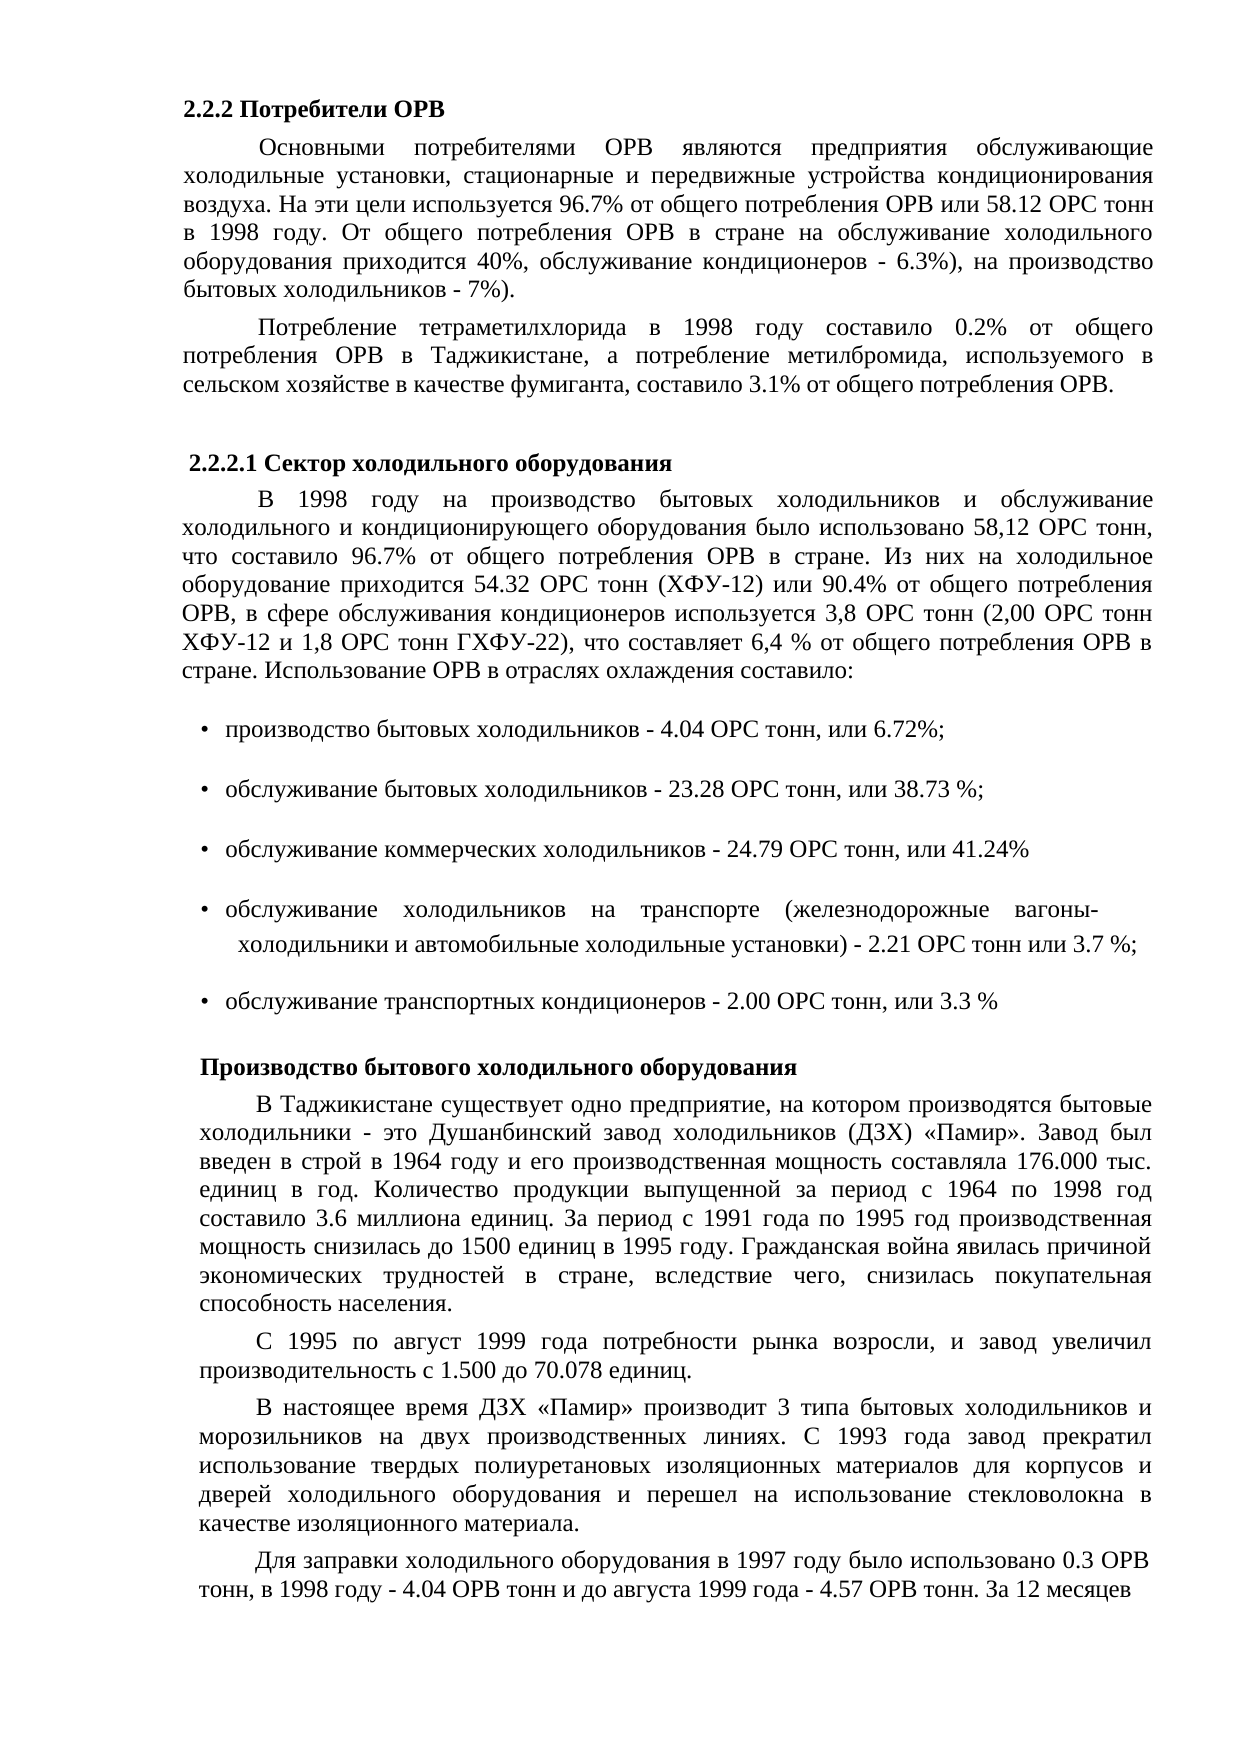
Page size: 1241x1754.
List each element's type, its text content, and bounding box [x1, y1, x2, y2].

text Основными потребителями ОРВ являются предприятия обслуживающие холодильные установки, стационарные и передвижные устройства кондиционирования воздуха. На эти цели используется 96.7% от общего потребления ОРВ или 58.12 ОРС тонн в 1998 году. От общего потребления ОРВ в стране на обслуживание холодильного оборудования приходится 40%, обслуживание кондиционеров - 6.3%), на производство бытовых холодильников - 7%). [183, 132, 1154, 303]
text Производство бытового холодильного оборудования [200, 1052, 1154, 1081]
text Для заправки холодильного оборудования в 1997 году было использовано 0.3 ОРВ тонн, в 1998 году - 4.04 ОРВ тонн и до августа 1999 года - 4.57 ОРВ тонн. За 12 месяцев [199, 1545, 1151, 1603]
text 2.2.2.1 Сектор холодильного оборудования [189, 448, 1154, 476]
text С 1995 по август 1999 года потребности рынка возросли, и завод увеличил производительность с 1.500 до 70.078 единиц. [199, 1326, 1152, 1384]
list обслуживание транспортных кондиционеров - 2.00 ОРС тонн, или 3.3 % [200, 986, 1154, 1015]
list обслуживание холодильников на транспорте (железнодорожные вагоны-холодильники и автомобильные холодильные установки) - 2.21 ОРС тонн или 3.7 %; [200, 890, 1154, 960]
text В Таджикистане существует одно предприятие, на котором производятся бытовые холодильники - это Душанбинский завод холодильников (ДЗХ) «Памир». Завод был введен в строй в 1964 году и его производственная мощность составляла 176.000 тыс. единиц в год. Количество продукции выпущенной за период с 1964 по 1998 год составило 3.6 миллиона единиц. За период с 1991 года по 1995 год производственная мощность снизилась до 1500 единиц в 1995 году. Гражданская война явилась причиной экономических трудностей в стране, вследствие чего, снизилась покупательная способность населения. [199, 1089, 1153, 1317]
list обслуживание бытовых холодильников - 23.28 ОРС тонн, или 38.73 %; [200, 749, 1154, 809]
list производство бытовых холодильников - 4.04 ОРС тонн, или 6.72%; [200, 689, 1154, 749]
text В 1998 году на производство бытовых холодильников и обслуживание холодильного и кондиционирующего оборудования было использовано 58,12 ОРС тонн, что составило 96.7% от общего потребления ОРВ в стране. Из них на холодильное оборудование приходится 54.32 ОРС тонн (ХФУ-12) или 90.4% от общего потребления ОРВ, в сфере обслуживания кондиционеров используется 3,8 ОРС тонн (2,00 ОРС тонн ХФУ-12 и 1,8 ОРС тонн ГХФУ-22), что составляет 6,4 % от общего потребления ОРВ в стране. Использование ОРВ в отраслях охлаждения составило: [182, 484, 1154, 684]
text Потребление тетраметилхлорида в 1998 году составило 0.2% от общего потребления ОРВ в Таджикистане, а потребление метилбромида, используемого в сельском хозяйстве в качестве фумиганта, составило 3.1% от общего потребления ОРВ. [183, 312, 1154, 398]
text 2.2.2 Потребители ОРВ [183, 94, 1154, 123]
text В настоящее время ДЗХ «Памир» производит 3 типа бытовых холодильников и морозильников на двух производственных линиях. С 1993 года завод прекратил использование твердых полиуретановых изоляционных материалов для корпусов и дверей холодильного оборудования и перешел на использование стекловолокна в качестве изоляционного материала. [199, 1392, 1153, 1537]
list обслуживание коммерческих холодильников - 24.79 ОРС тонн, или 41.24% [200, 809, 1154, 869]
